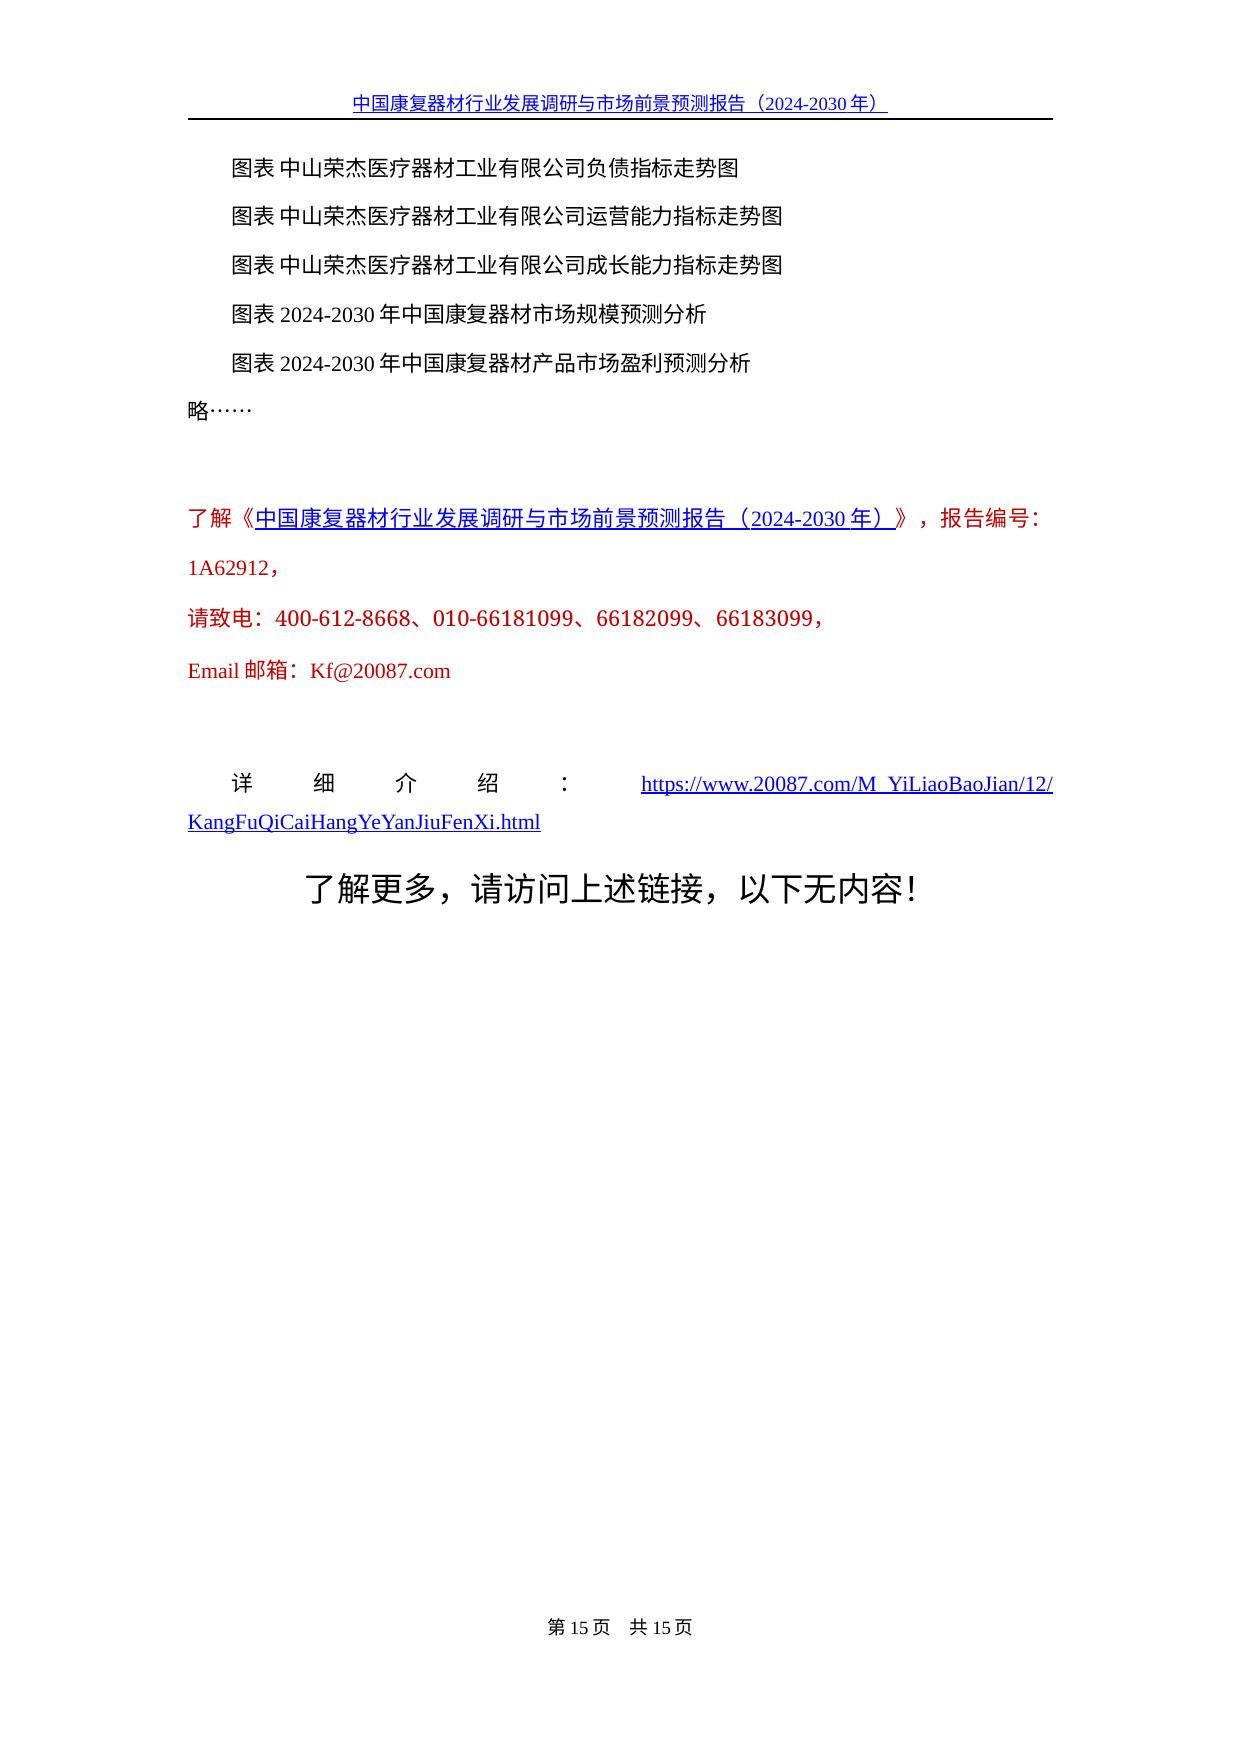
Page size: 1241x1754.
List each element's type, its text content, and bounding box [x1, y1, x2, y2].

text 了解《中国康复器材行业发展调研与市场前景预测报告（2024-2030年）》，报告编号：1A62912， [187, 500, 1053, 582]
text 详细介绍：https://www.20087.com/M_YiLiaoBaoJian/12/KangFuQiCaiHangYeYanJiuFenXi.html [187, 765, 1053, 838]
text 请致电：400-612-8668、010-66181099、66182099、66183099， [187, 601, 1053, 633]
title 了解更多，请访问上述链接，以下无内容！ [187, 854, 1053, 919]
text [187, 150, 1053, 426]
text Email邮箱：Kf@20087.com [187, 652, 1053, 685]
